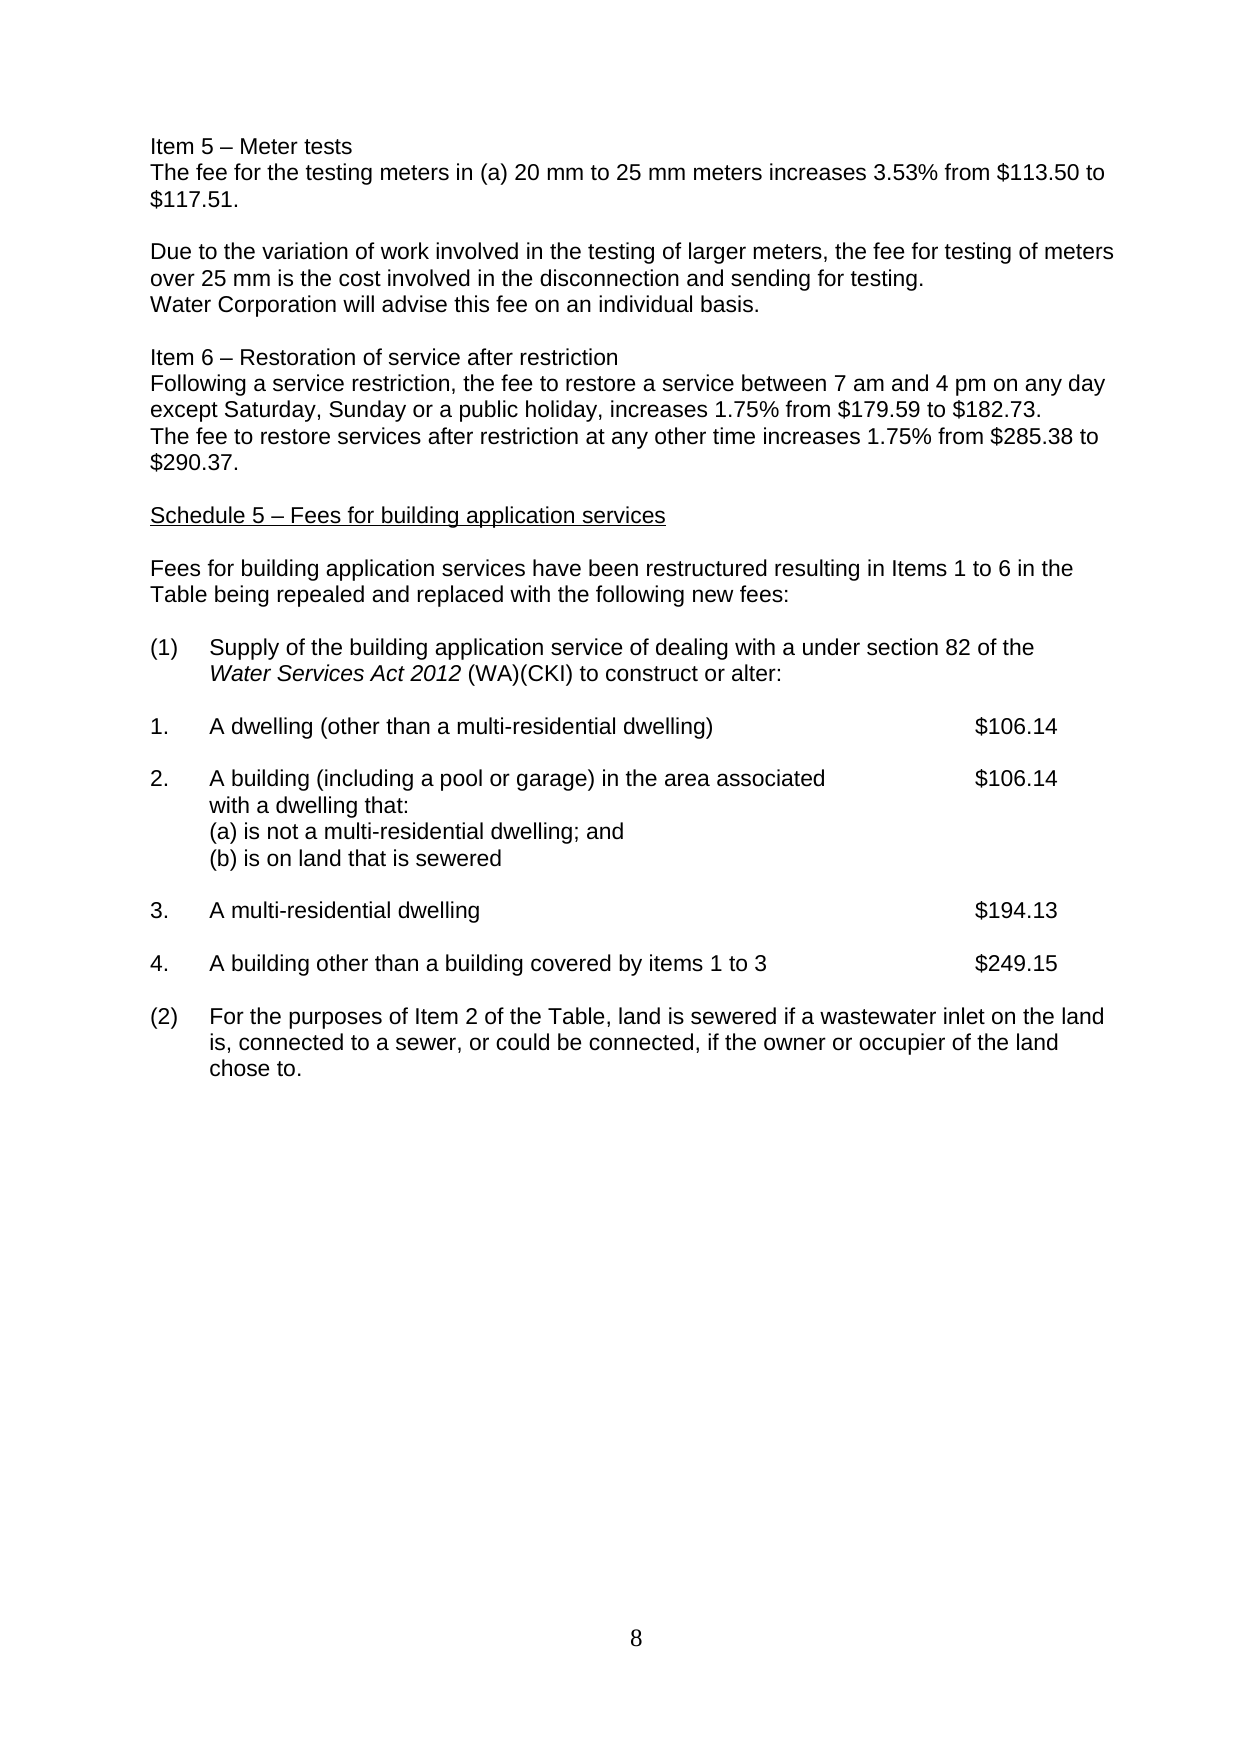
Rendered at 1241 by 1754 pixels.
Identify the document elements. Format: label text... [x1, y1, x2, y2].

text The fee for the testing meters in (a) 20 mm to 25 mm meters increases 3.53% from $113.50 to $117.51. [150, 159, 1122, 212]
text Fees for building application services have been restructured resulting in Items 1 to 6 in the Table being repealed and replaced with the following new fees: [150, 554, 1122, 607]
text Item 6 – Restoration of service after restriction [150, 344, 1122, 370]
text The fee to restore services after restriction at any other time increases 1.75% from $285.38 to $290.37. [150, 423, 1122, 476]
text Item 5 – Meter tests [150, 133, 1122, 159]
list Supply of the building application service of dealing with a under section 82 of the Water Services Act 2012 (WA)(CKI) to construct or alter: [150, 634, 1122, 686]
text Due to the variation of work involved in the testing of larger meters, the fee for testing of meters over 25 mm is the cost involved in the disconnection and sending for testing. Water Corporation will advise this fee on an individual basis. [150, 238, 1122, 317]
list For the purposes of Item 2 of the Table, land is sewered if a wastewater inlet on the land is, connected to a sewer, or could be connected, if the owner or occupier of the land chose to. [150, 1003, 1122, 1082]
list A dwelling (other than a multi-residential dwelling) $106.14 [150, 713, 1122, 739]
list A building other than a building covered by items 1 to 3 $249.15 [150, 950, 1122, 976]
list A multi-residential dwelling $194.13 [150, 897, 1122, 923]
text Schedule 5 – Fees for building application services [150, 502, 1122, 528]
list A building (including a pool or garage) in the area associated $106.14 with a dwelling that: (a) is not a multi-residential dwelling; and (b) is on land that is sewered [150, 765, 1122, 871]
text Following a service restriction, the fee to restore a service between 7 am and 4 pm on any day except Saturday, Sunday or a public holiday, increases 1.75% from $179.59 to $182.73. [150, 370, 1122, 423]
